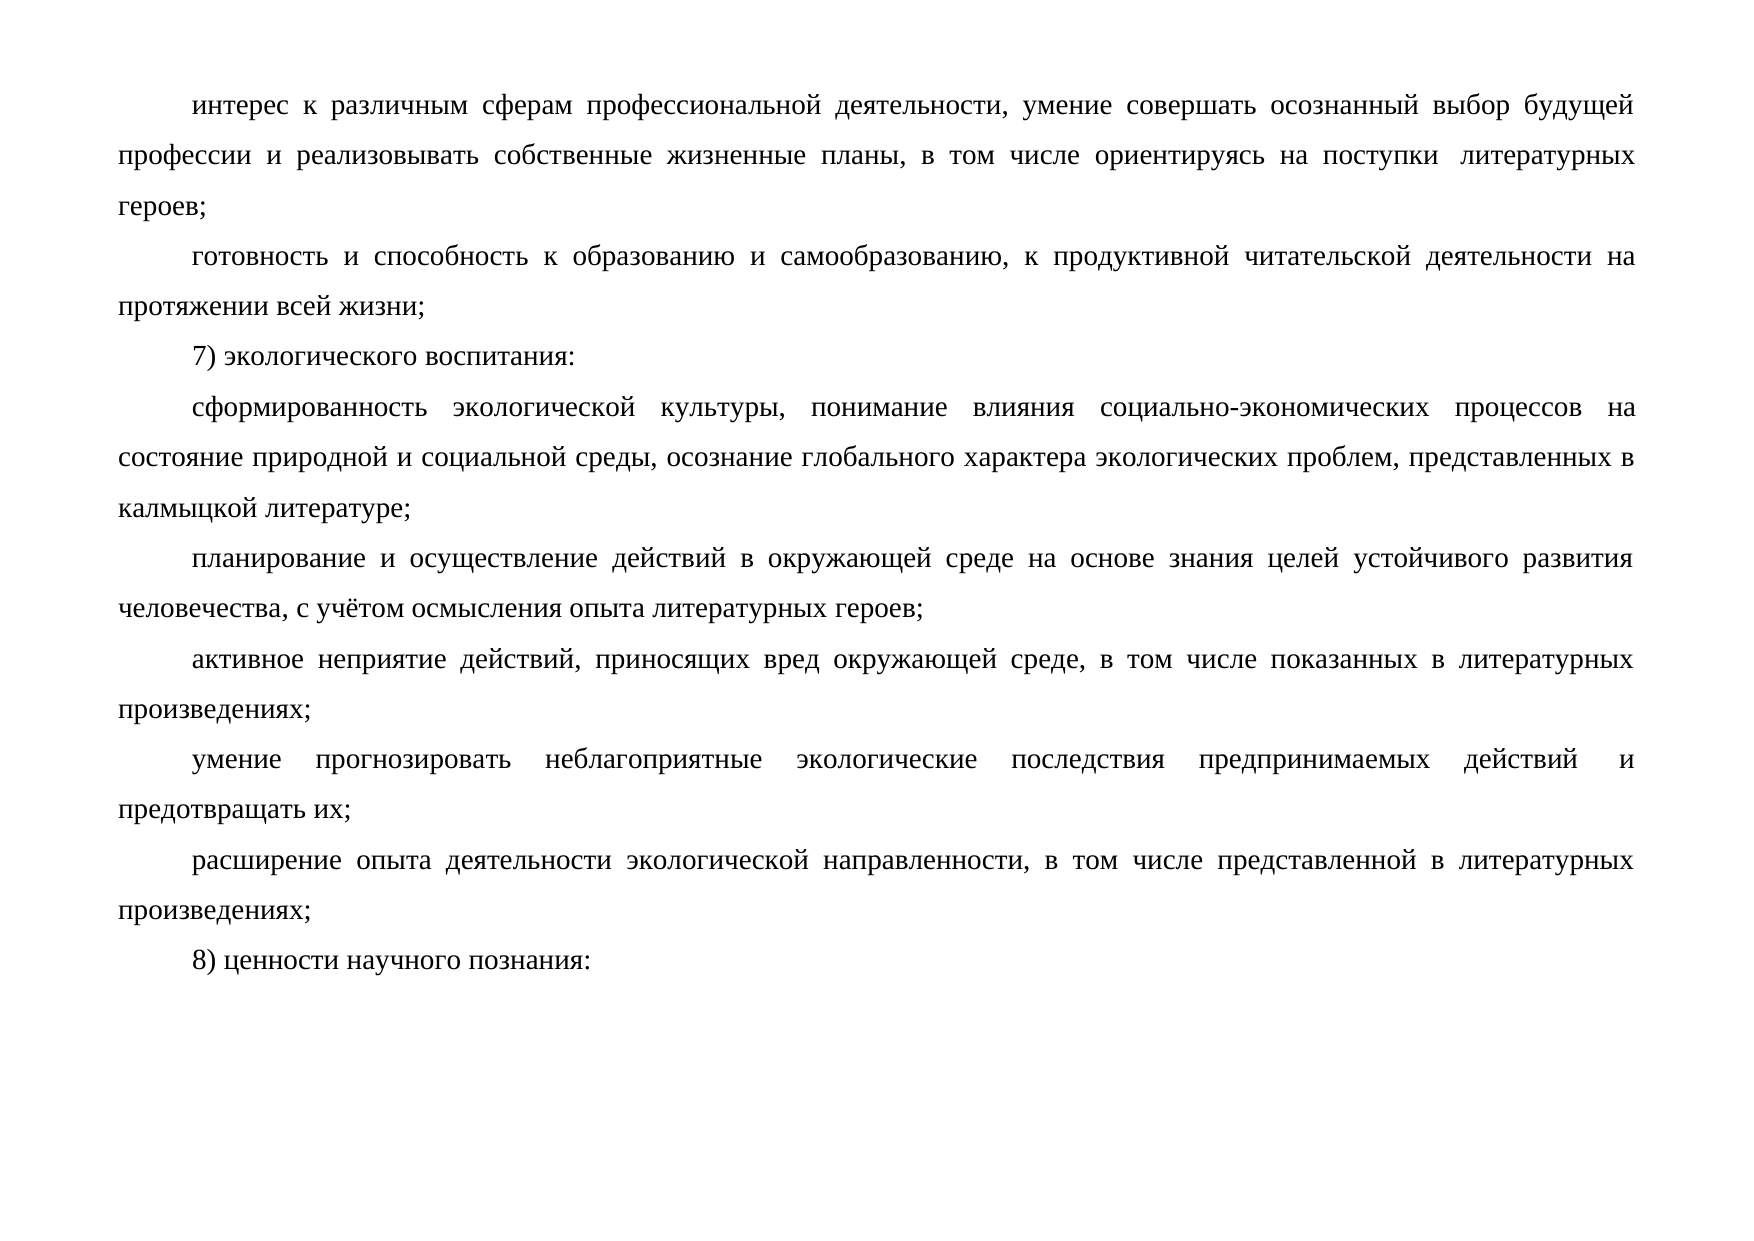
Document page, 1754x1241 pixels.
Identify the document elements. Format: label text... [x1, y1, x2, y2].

list ценности научного познания: [192, 943, 1693, 976]
text расширение опыта деятельности экологической направленности, в том числе представленной в литературных произведениях; [118, 842, 1636, 926]
text активное неприятие действий, приносящих вред окружающей среде, в том числе показанных в литературных произведениях; [118, 641, 1635, 724]
text готовность и способность к образованию и самообразованию, к продуктивной читательской деятельности на протяжении всей жизни; [118, 238, 1636, 322]
text планирование и осуществление действий в окружающей среде на основе знания целей устойчивого развития человечества, с учётом осмысления опыта литературных героев; [118, 540, 1635, 624]
text умение прогнозировать неблагоприятные экологические последствия предпринимаемых действий и предотвращать их; [118, 741, 1635, 825]
text интерес к различным сферам профессиональной деятельности, умение совершать осознанный выбор будущей профессии и реализовывать собственные жизненные планы, в том числе ориентируясь на поступки литературных героев; [118, 87, 1635, 221]
text сформированность экологической культуры, понимание влияния социально-экономических процессов на состояние природной и социальной среды, осознание глобального характера экологических проблем, представленных в калмыцкой литературе; [118, 389, 1636, 523]
list экологического воспитания: [192, 339, 1693, 372]
